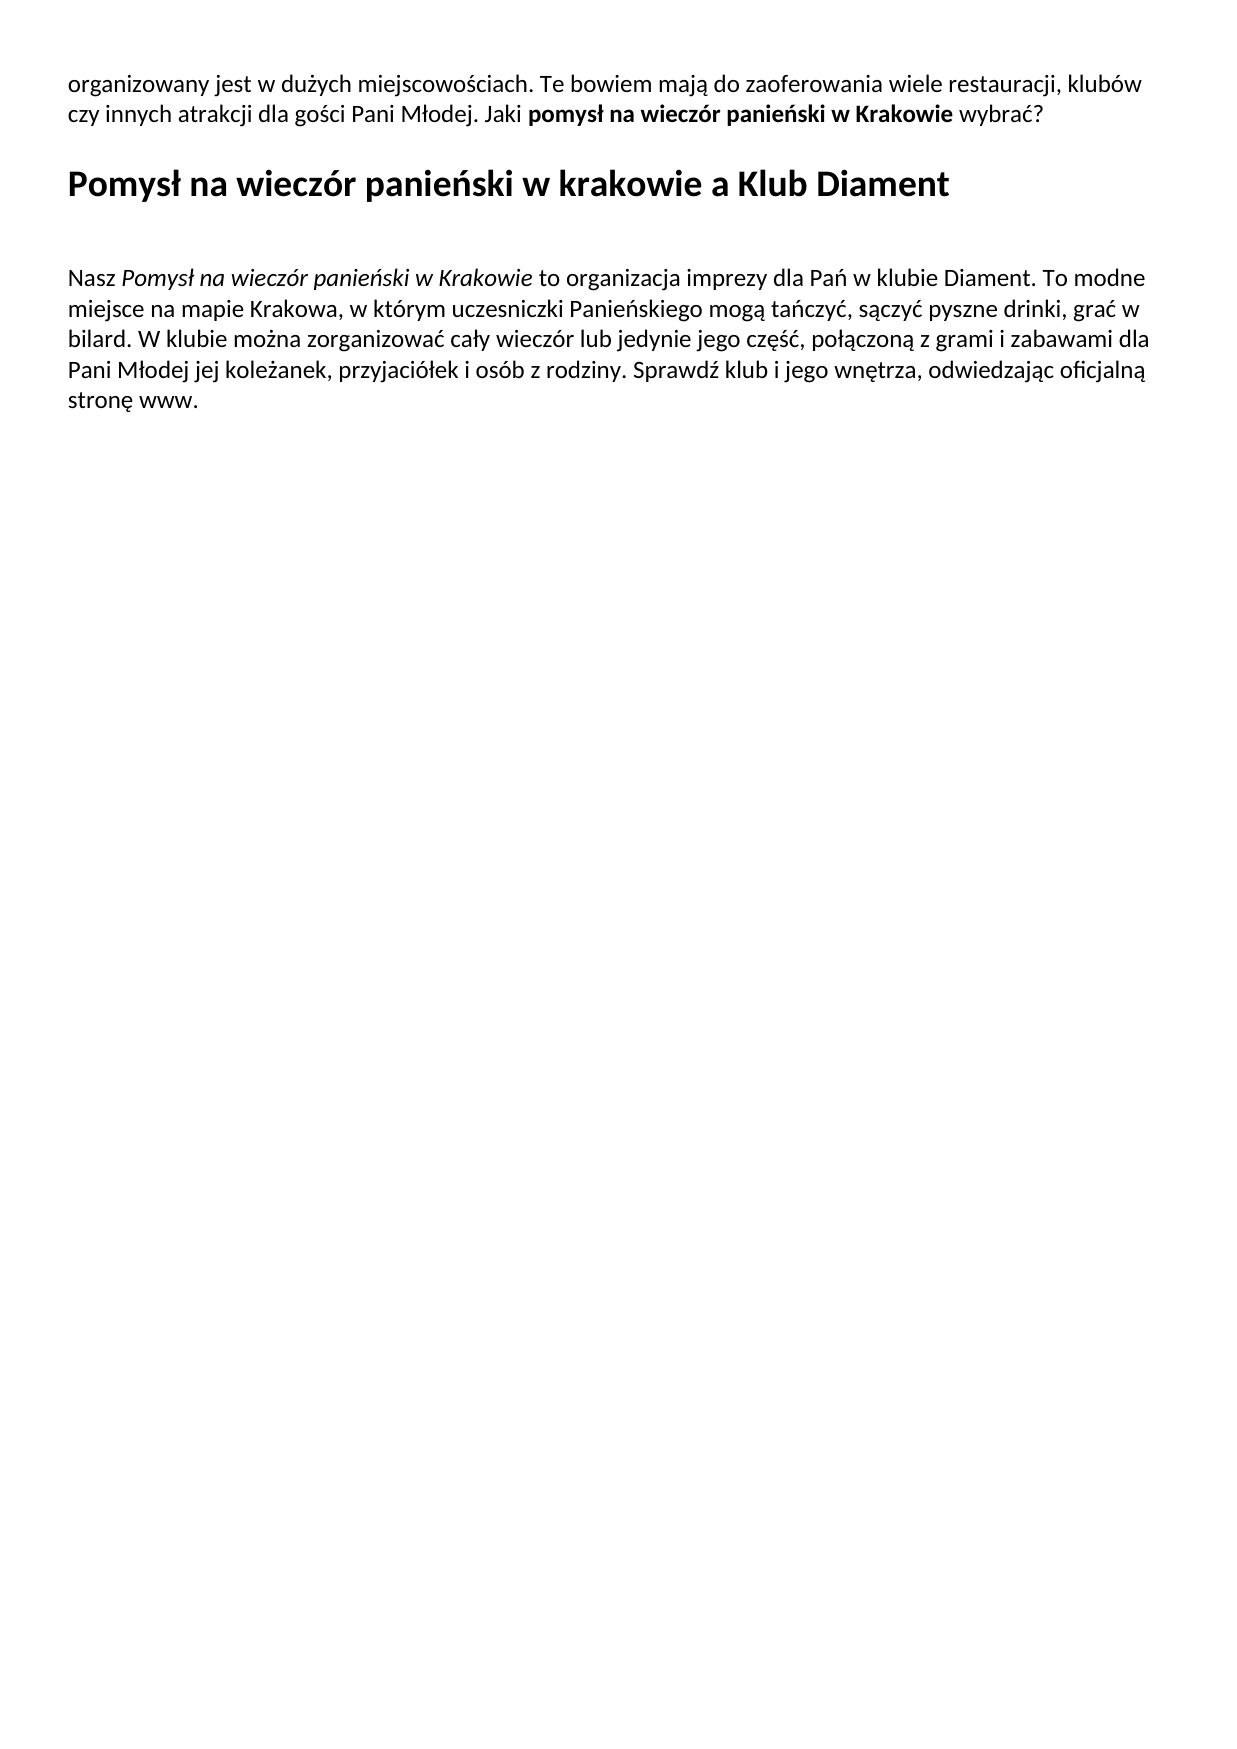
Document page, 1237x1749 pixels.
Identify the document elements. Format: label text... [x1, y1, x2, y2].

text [68, 68, 1169, 129]
text Nasz Pomysł na wieczór panieński w Krakowie to organizacja imprezy dla Pań w klubie Diament. To modne miejsce na mapie Krakowa, w którym uczesniczki Panieńskiego mogą tańczyć, sączyć pyszne drinki, grać w bilard. W klubie można zorganizować cały wieczór lub jedynie jego część, połączoną z grami i zabawami dla Pani Młodej jej koleżanek, przyjaciółek i osób z rodziny. Sprawdź klub i jego wnętrza, odwiedzając oficjalną stronę www. [68, 262, 1169, 415]
text Pomysł na wieczór panieński w krakowie a Klub Diament [68, 160, 1169, 206]
